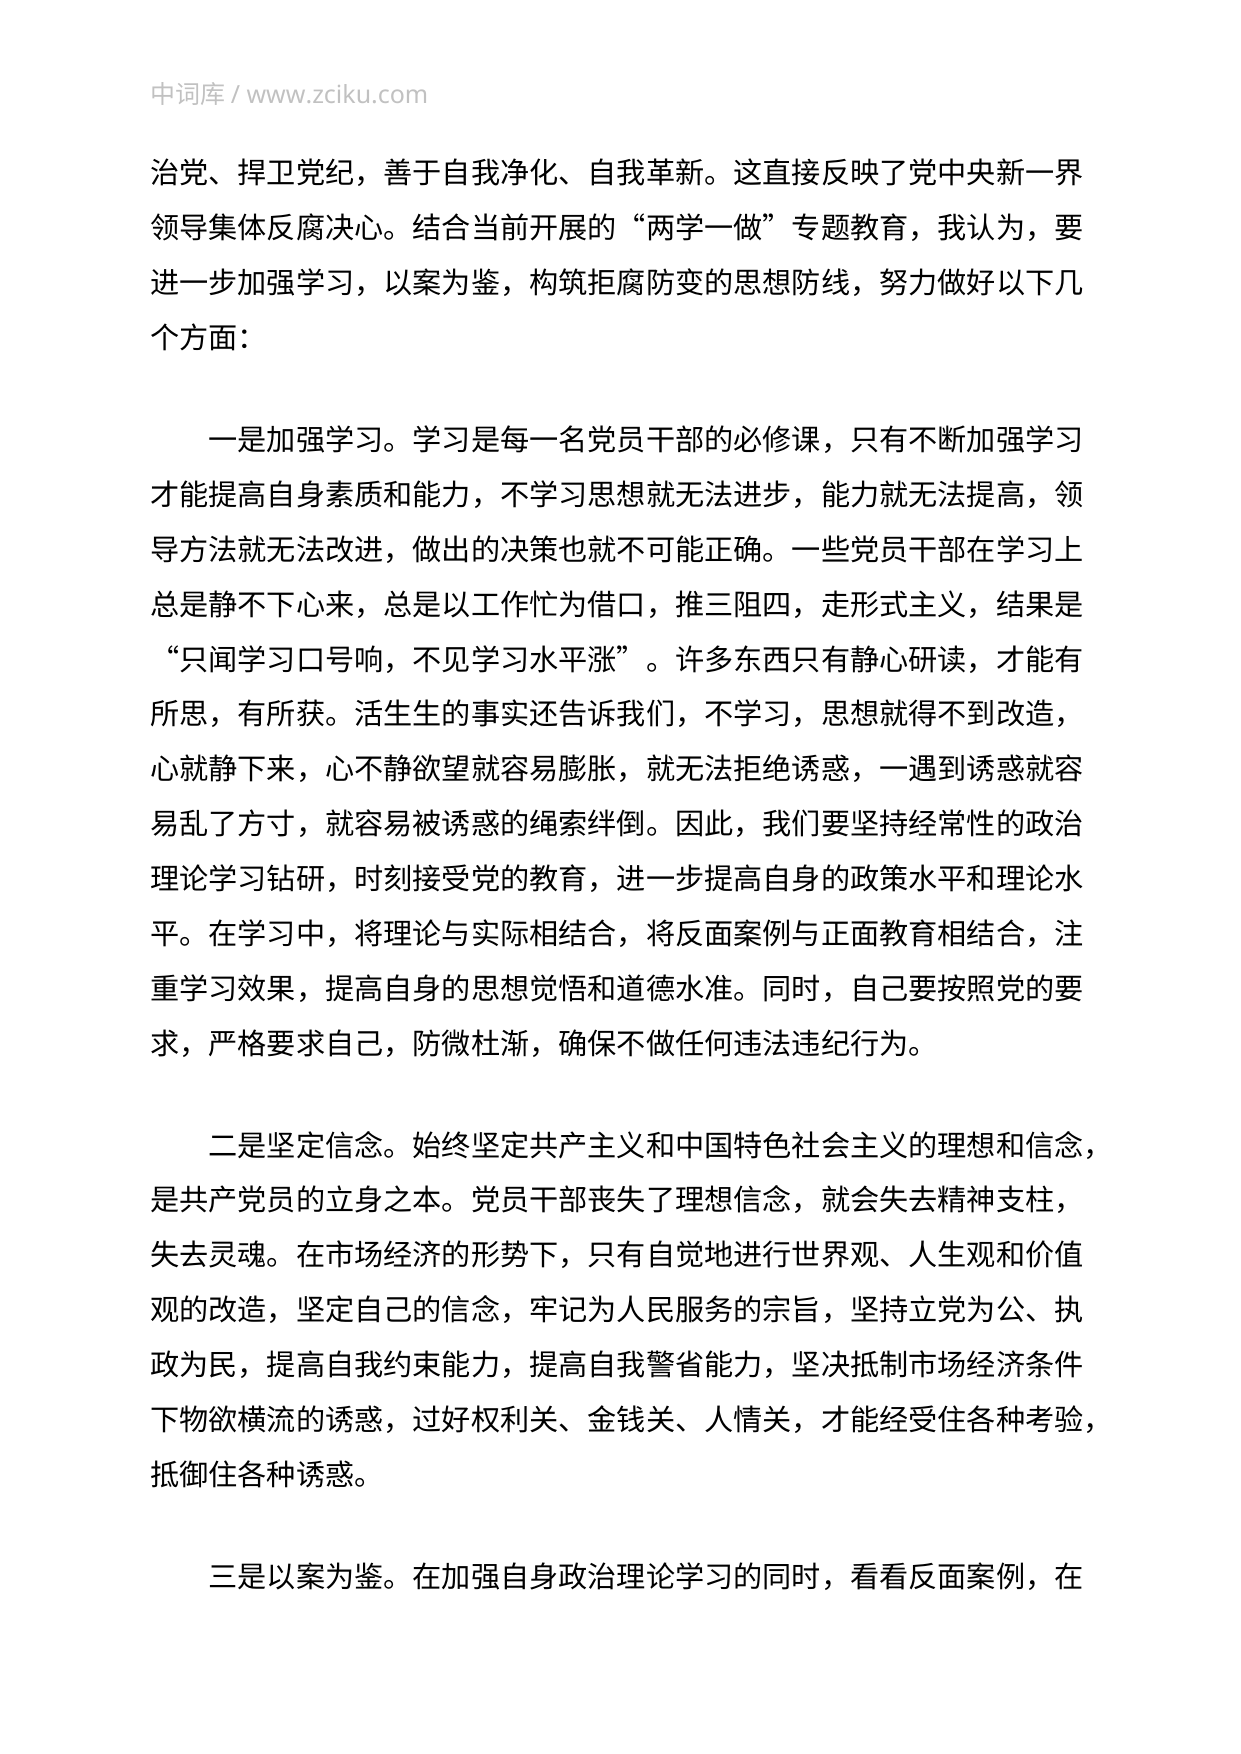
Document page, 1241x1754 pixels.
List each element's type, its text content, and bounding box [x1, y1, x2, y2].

text 一是加强学习。学习是每一名党员干部的必修课，只有不断加强学习才能提高自身素质和能力，不学习思想就无法进步，能力就无法提高，领导方法就无法改进，做出的决策也就不可能正确。一些党员干部在学习上总是静不下心来，总是以工作忙为借口，推三阻四，走形式主义，结果是“只闻学习口号响，不见学习水平涨”。许多东西只有静心研读，才能有所思，有所获。活生生的事实还告诉我们，不学习，思想就得不到改造，心就静下来，心不静欲望就容易膨胀，就无法拒绝诱惑，一遇到诱惑就容易乱了方寸，就容易被诱惑的绳索绊倒。因此，我们要坚持经常性的政治理论学习钻研，时刻接受党的教育，进一步提高自身的政策水平和理论水平。在学习中，将理论与实际相结合，将反面案例与正面教育相结合，注重学习效果，提高自身的思想觉悟和道德水准。同时，自己要按照党的要求，严格要求自己，防微杜渐，确保不做任何违法违纪行为。 [150, 416, 1090, 1063]
text 二是坚定信念。始终坚定共产主义和中国特色社会主义的理想和信念，是共产党员的立身之本。党员干部丧失了理想信念，就会失去精神支柱，失去灵魂。在市场经济的形势下，只有自觉地进行世界观、人生观和价值观的改造，坚定自己的信念，牢记为人民服务的宗旨，坚持立党为公、执政为民，提高自我约束能力，提高自我警省能力，坚决抵制市场经济条件下物欲横流的诱惑，过好权利关、金钱关、人情关，才能经受住各种考验，抵御住各种诱惑。 [150, 1122, 1090, 1494]
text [150, 1553, 1090, 1596]
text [150, 150, 1090, 357]
